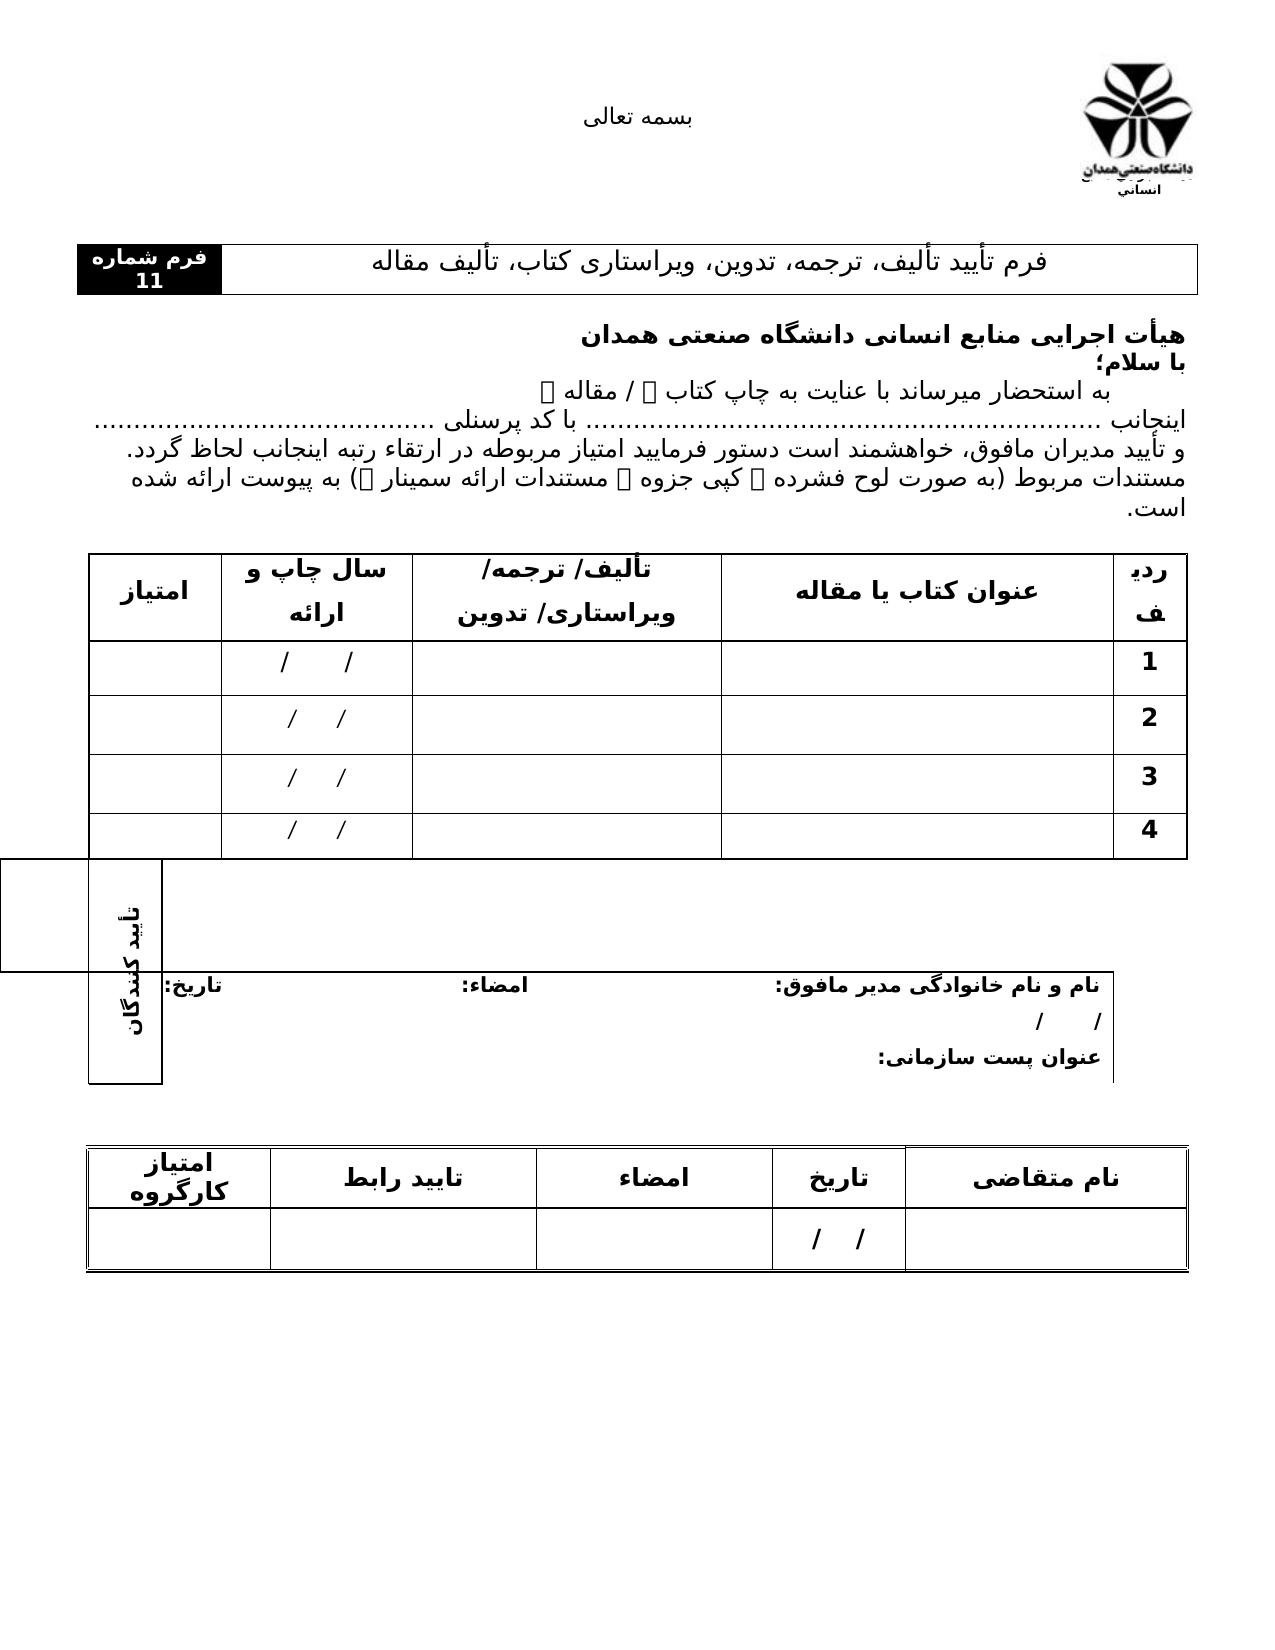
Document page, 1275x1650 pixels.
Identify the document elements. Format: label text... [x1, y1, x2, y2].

table_cell [722, 696, 1113, 754]
text مستندات مربوط (به صورت لوح فشرده کپی جزوه مستندات ارائه سمینار ) به پیوست ارائه شده است. [89, 464, 1186, 522]
table_cell [722, 814, 1113, 858]
table_cell [413, 755, 721, 812]
table_cell / / [222, 814, 412, 858]
table_header عنوان کتاب یا مقاله [722, 555, 1113, 640]
table_cell / / [222, 642, 412, 694]
table_cell [90, 814, 221, 858]
table_header فرم تأیید تألیف، ترجمه، تدوین، ویراستاری کتاب، تألیف مقاله [222, 245, 1197, 294]
table_cell [413, 642, 721, 694]
table_cell [413, 696, 721, 754]
table_header ردیف [1114, 554, 1187, 640]
table_cell / / [773, 1209, 905, 1269]
text هیأت اجرایی منابع انسانی دانشگاه صنعتی همدان [89, 320, 1186, 349]
table_cell 2 [1114, 696, 1186, 754]
table_cell [722, 642, 1113, 694]
table_cell [88, 1209, 270, 1269]
table_cell [90, 755, 221, 812]
table_header امضاء [537, 1149, 772, 1207]
table_cell [722, 755, 1113, 812]
table_cell [90, 696, 221, 754]
table_cell [90, 642, 221, 694]
table_cell [271, 1209, 536, 1269]
table_cell / / [222, 755, 412, 812]
picture [1079, 43, 1197, 179]
table_cell [537, 1209, 772, 1269]
table_header تألیف/ ترجمه/ ویراستاری/ تدوین [413, 555, 721, 640]
table_cell تأیید کنندگان [89, 860, 161, 971]
table_cell [413, 814, 721, 858]
table_header امتياز [90, 555, 221, 640]
table_cell نام و نام خانوادگی مدیر مافوق: امضاء: تاریخ: / / عنوان پست سازمانی: [89, 973, 161, 1083]
text با سلام؛ [89, 349, 1186, 376]
table_header سال چاپ و ارائه [222, 555, 412, 640]
table_header تاريخ [773, 1149, 905, 1207]
table_cell 3 [1114, 755, 1186, 812]
table_header نام متقاضی [906, 1148, 1187, 1207]
table_cell نام و نام خانوادگی مدیر مافوق: امضاء: تاریخ: / / عنوان پست سازمانی: [163, 973, 1113, 1083]
text به استحضار میرساند با عنایت به چاپ کتاب / مقاله اینجانب ................................................................. با کد پرسنلی ........................................... و تأیید مدیران مافوق، خواهشمند است دستور فرمایید امتیاز مربوطه در ارتقاء رتبه اینجانب لحاظ گردد. [89, 376, 1186, 464]
table_header امتياز کارگروه [88, 1149, 270, 1207]
table_header فرم شماره 11 [78, 245, 221, 294]
table_cell / / [222, 696, 412, 754]
table_header تاييد رابط [271, 1149, 536, 1207]
table_cell 1 [1114, 642, 1186, 694]
table_cell 4 [1114, 814, 1186, 858]
table_cell [906, 1209, 1187, 1269]
